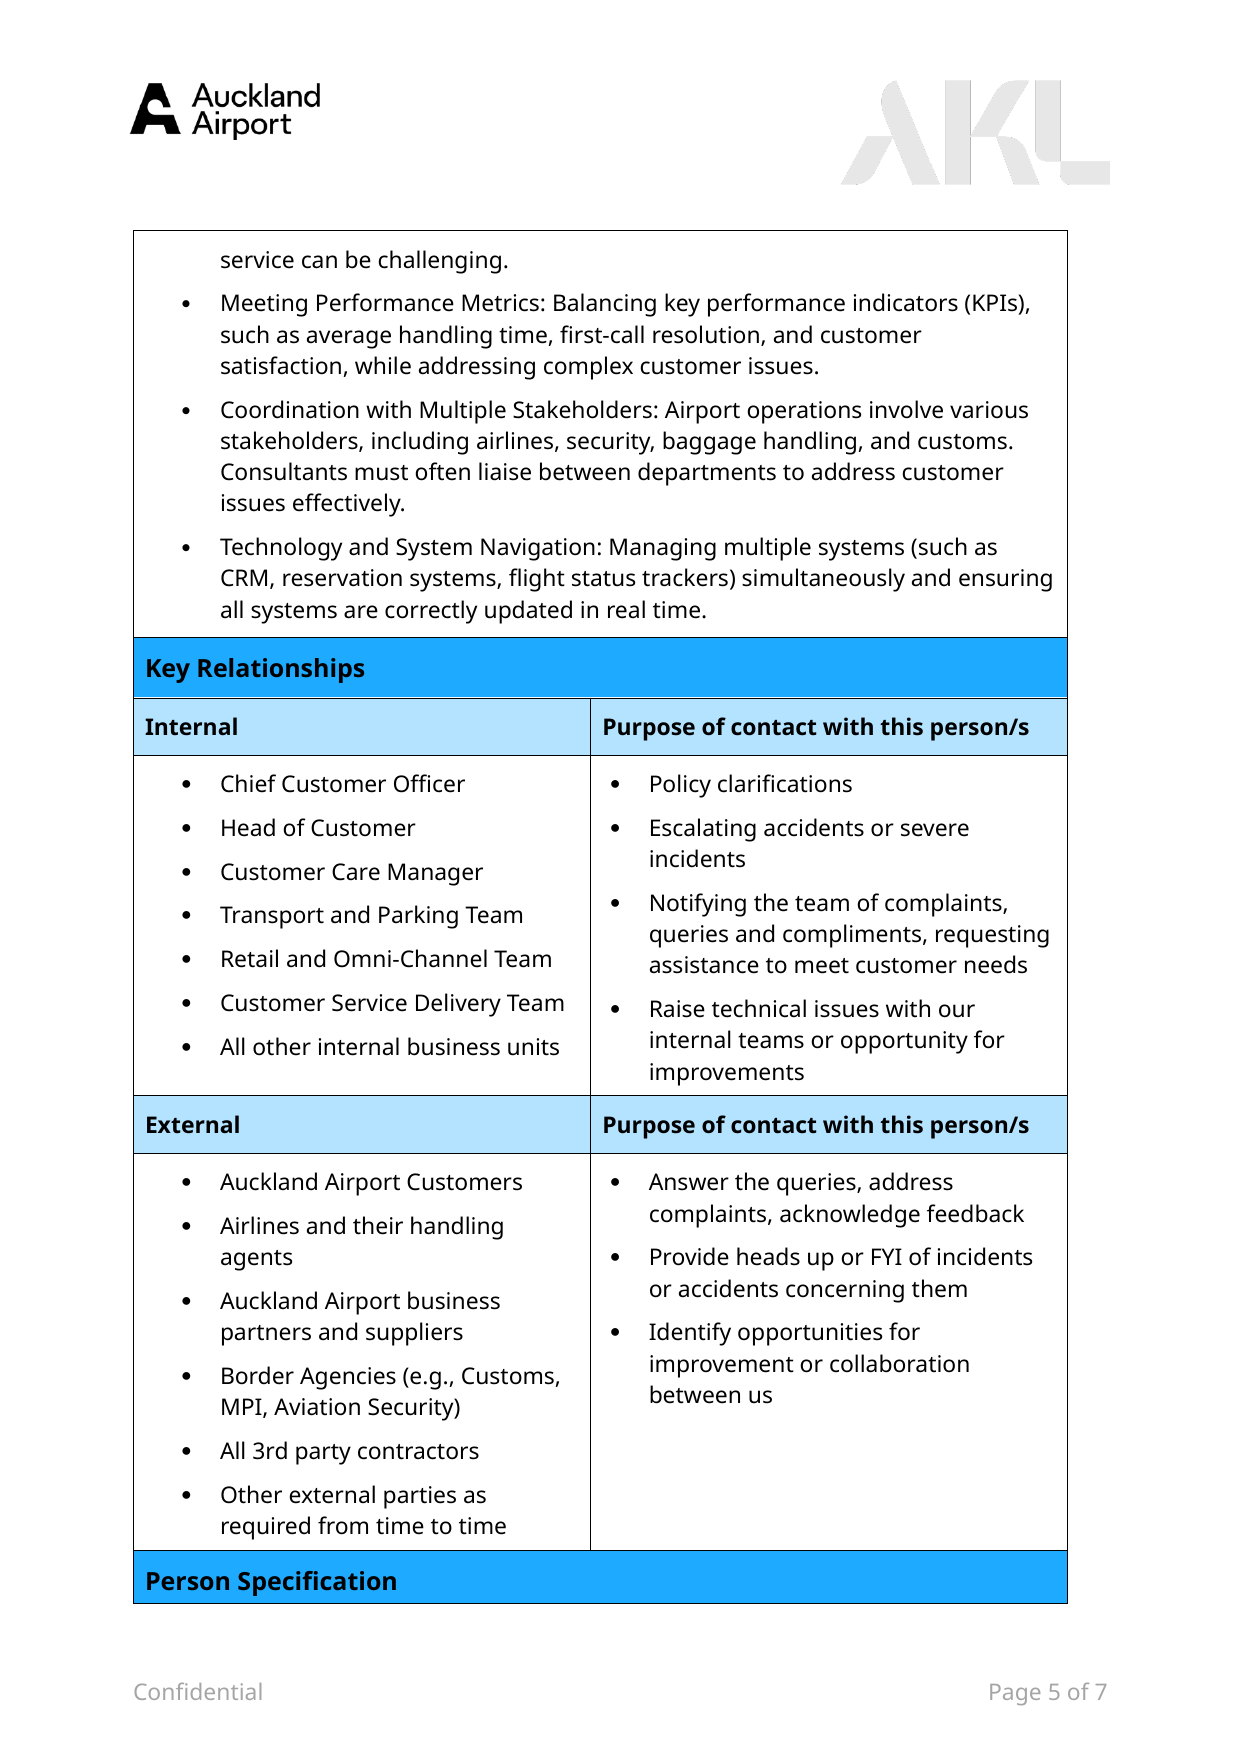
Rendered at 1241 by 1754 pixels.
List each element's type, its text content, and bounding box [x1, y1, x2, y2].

picture [840, 80, 1111, 185]
picture [129, 83, 320, 140]
table_cell External [134, 1096, 590, 1153]
table_cell Answer the queries, address complaints, acknowledge feedback Provide heads up or FYI of incidents or accidents concerning them Identify opportunities for improvement or collaboration between us [591, 1154, 1067, 1550]
table_cell Purpose of contact with this person/s [591, 699, 1067, 755]
table_cell Chief Customer Officer Head of Customer Customer Care Manager Transport and Parking Team Retail and Omni-Channel Team Customer Service Delivery Team All other internal business units [134, 756, 590, 1095]
table_cell Policy clarifications Escalating accidents or severe incidents Notifying the team of complaints, queries and compliments, requesting assistance to meet customer needs Raise technical issues with our internal teams or opportunity for improvements [591, 756, 1067, 1095]
table_cell Person Specification [134, 1551, 1067, 1603]
table_cell Purpose of contact with this person/s [591, 1096, 1067, 1153]
table_cell Internal [134, 699, 590, 755]
table_cell Key Relationships [134, 638, 1067, 697]
table_cell Auckland Airport Customers Airlines and their handling agents Auckland Airport business partners and suppliers Border Agencies (e.g., Customs, MPI, Aviation Security) All 3rd party contractors Other external parties as required from time to time [134, 1154, 590, 1550]
